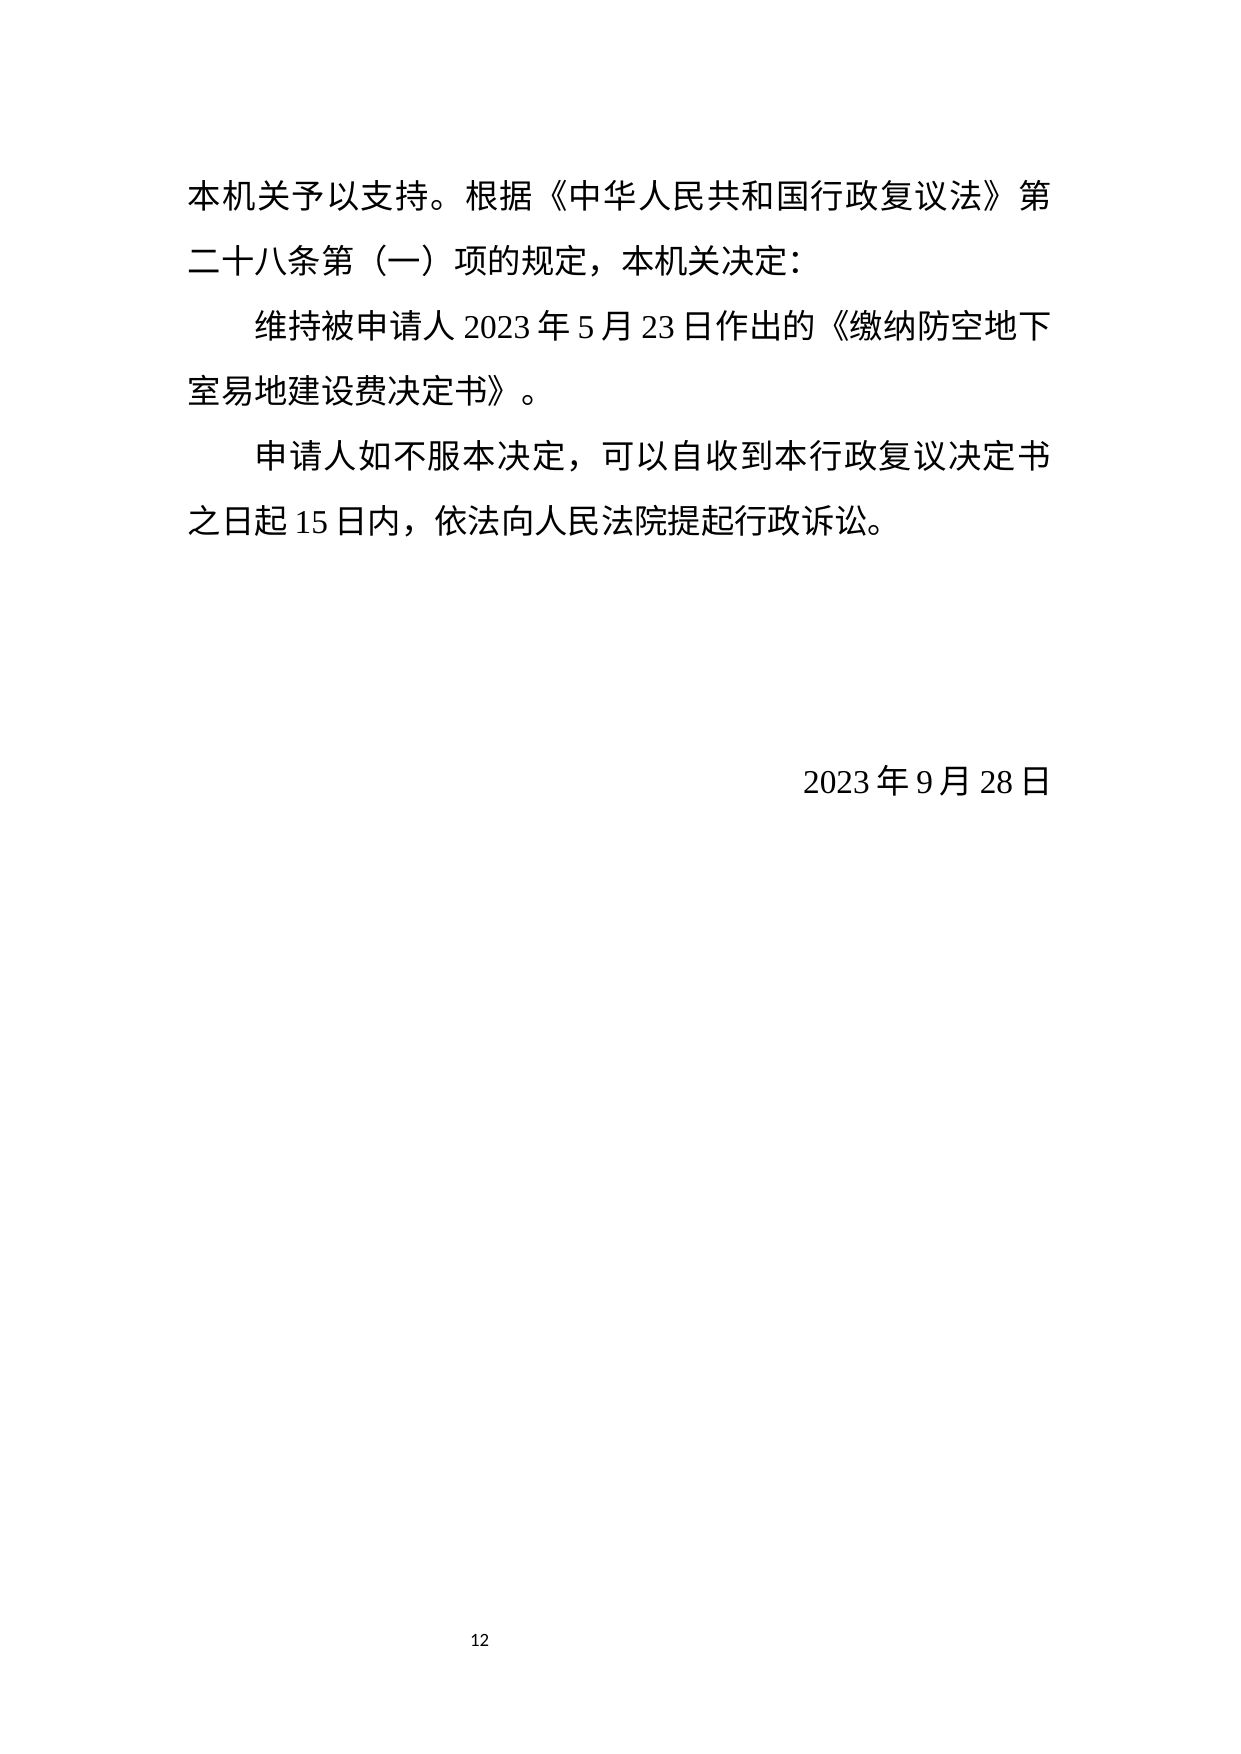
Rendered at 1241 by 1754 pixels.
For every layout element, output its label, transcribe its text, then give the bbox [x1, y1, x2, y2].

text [188, 162, 1053, 292]
text 2023年9月28日 [188, 747, 1053, 812]
text 申请人如不服本决定，可以自收到本行政复议决定书之日起15日内，依法向人民法院提起行政诉讼。 [188, 422, 1053, 552]
text 维持被申请人2023年5月23日作出的《缴纳防空地下室易地建设费决定书》。 [188, 292, 1053, 422]
